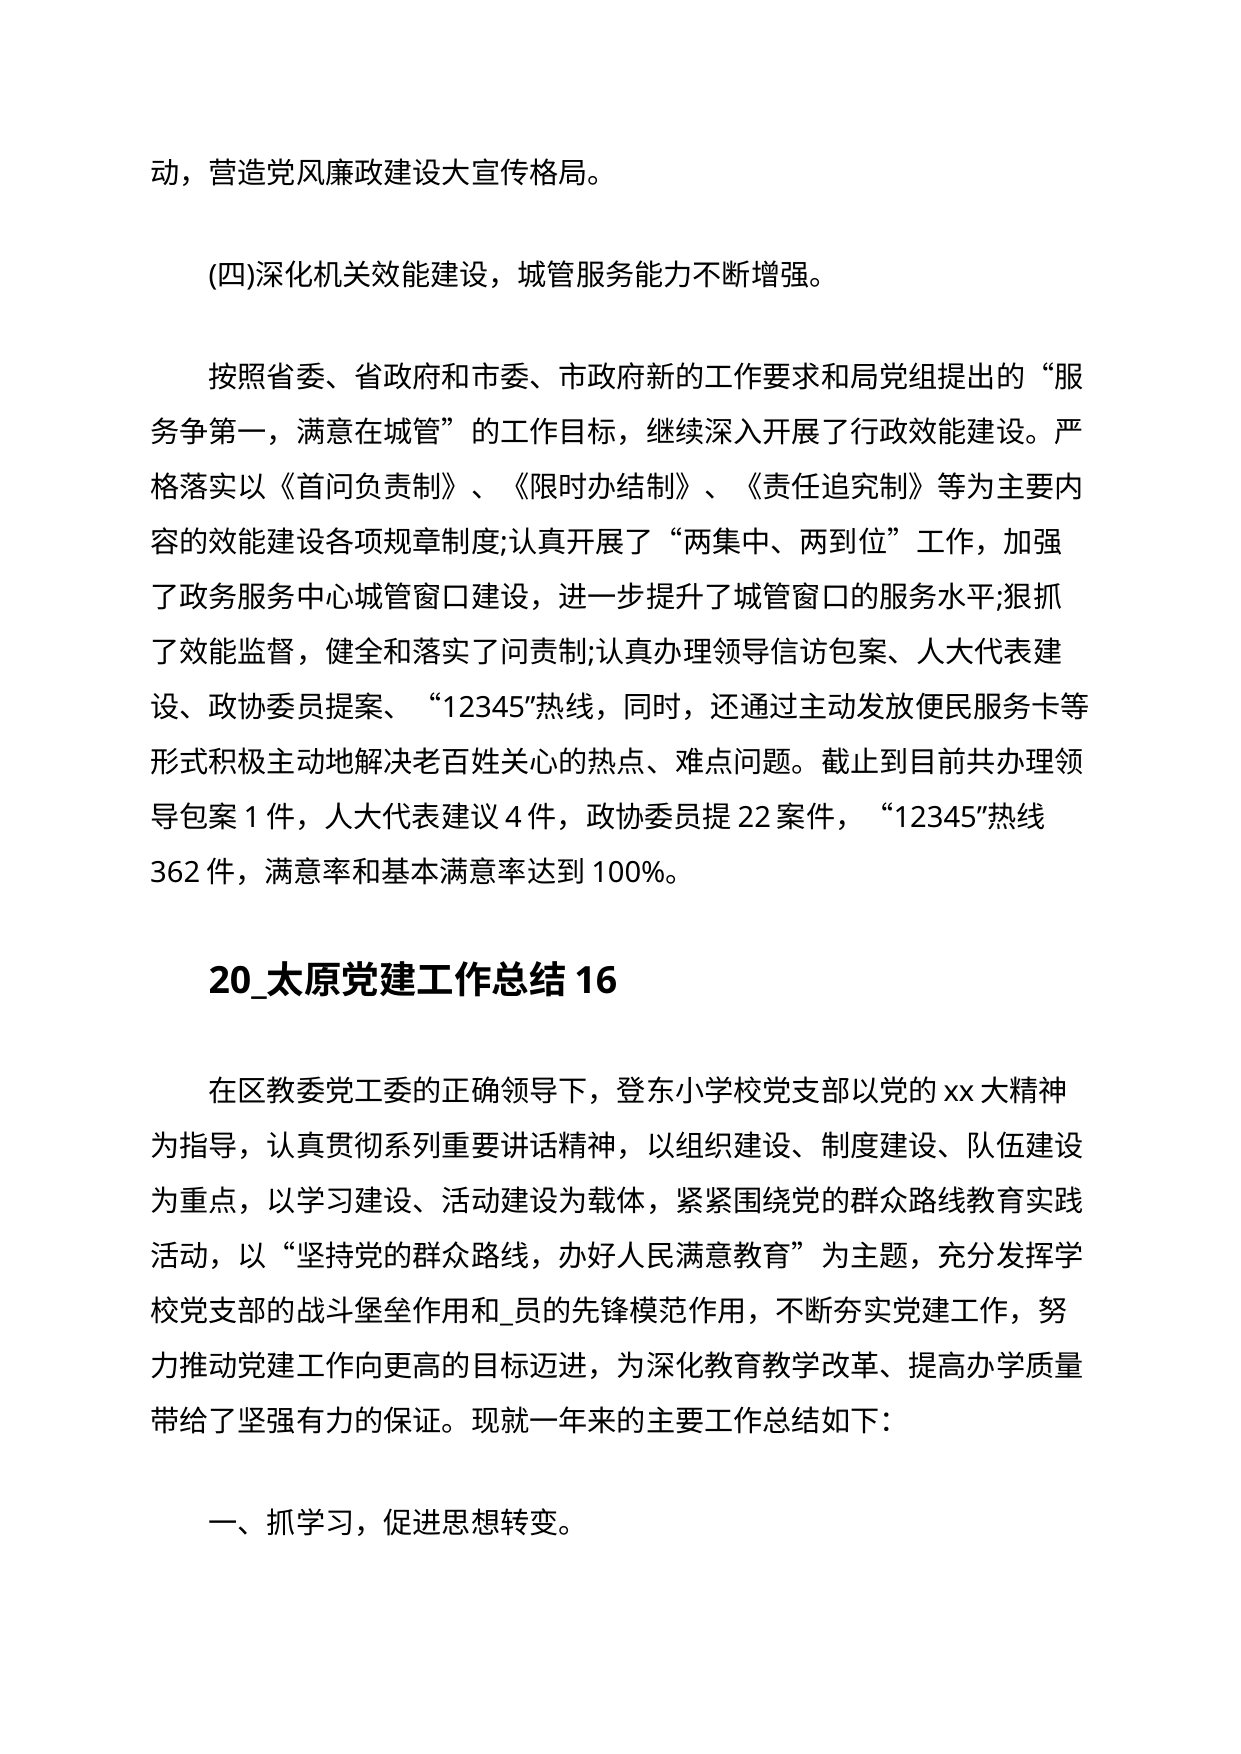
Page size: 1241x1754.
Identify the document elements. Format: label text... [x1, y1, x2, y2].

text 一、抓学习，促进思想转变。 [150, 1499, 1090, 1542]
text 按照省委、省政府和市委、市政府新的工作要求和局党组提出的“服务争第一，满意在城管”的工作目标，继续深入开展了行政效能建设。严格落实以《首问负责制》、《限时办结制》、《责任追究制》等为主要内容的效能建设各项规章制度;认真开展了“两集中、两到位”工作，加强了政务服务中心城管窗口建设，进一步提升了城管窗口的服务水平;狠抓了效能监督，健全和落实了问责制;认真办理领导信访包案、人大代表建设、政协委员提案、“12345”热线，同时，还通过主动发放便民服务卡等形式积极主动地解决老百姓关心的热点、难点问题。截止到目前共办理领导包案1件，人大代表建议4件，政协委员提22案件，“12345”热线362件，满意率和基本满意率达到100%。 [150, 354, 1090, 891]
text (四)深化机关效能建设，城管服务能力不断增强。 [150, 252, 1090, 294]
text 20_太原党建工作总结16 [150, 950, 1090, 1005]
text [150, 150, 1090, 192]
text 在区教委党工委的正确领导下，登东小学校党支部以党的xx大精神为指导，认真贯彻系列重要讲话精神，以组织建设、制度建设、队伍建设为重点，以学习建设、活动建设为载体，紧紧围绕党的群众路线教育实践活动，以“坚持党的群众路线，办好人民满意教育”为主题，充分发挥学校党支部的战斗堡垒作用和_员的先锋模范作用，不断夯实党建工作，努力推动党建工作向更高的目标迈进，为深化教育教学改革、提高办学质量带给了坚强有力的保证。现就一年来的主要工作总结如下： [150, 1068, 1090, 1440]
